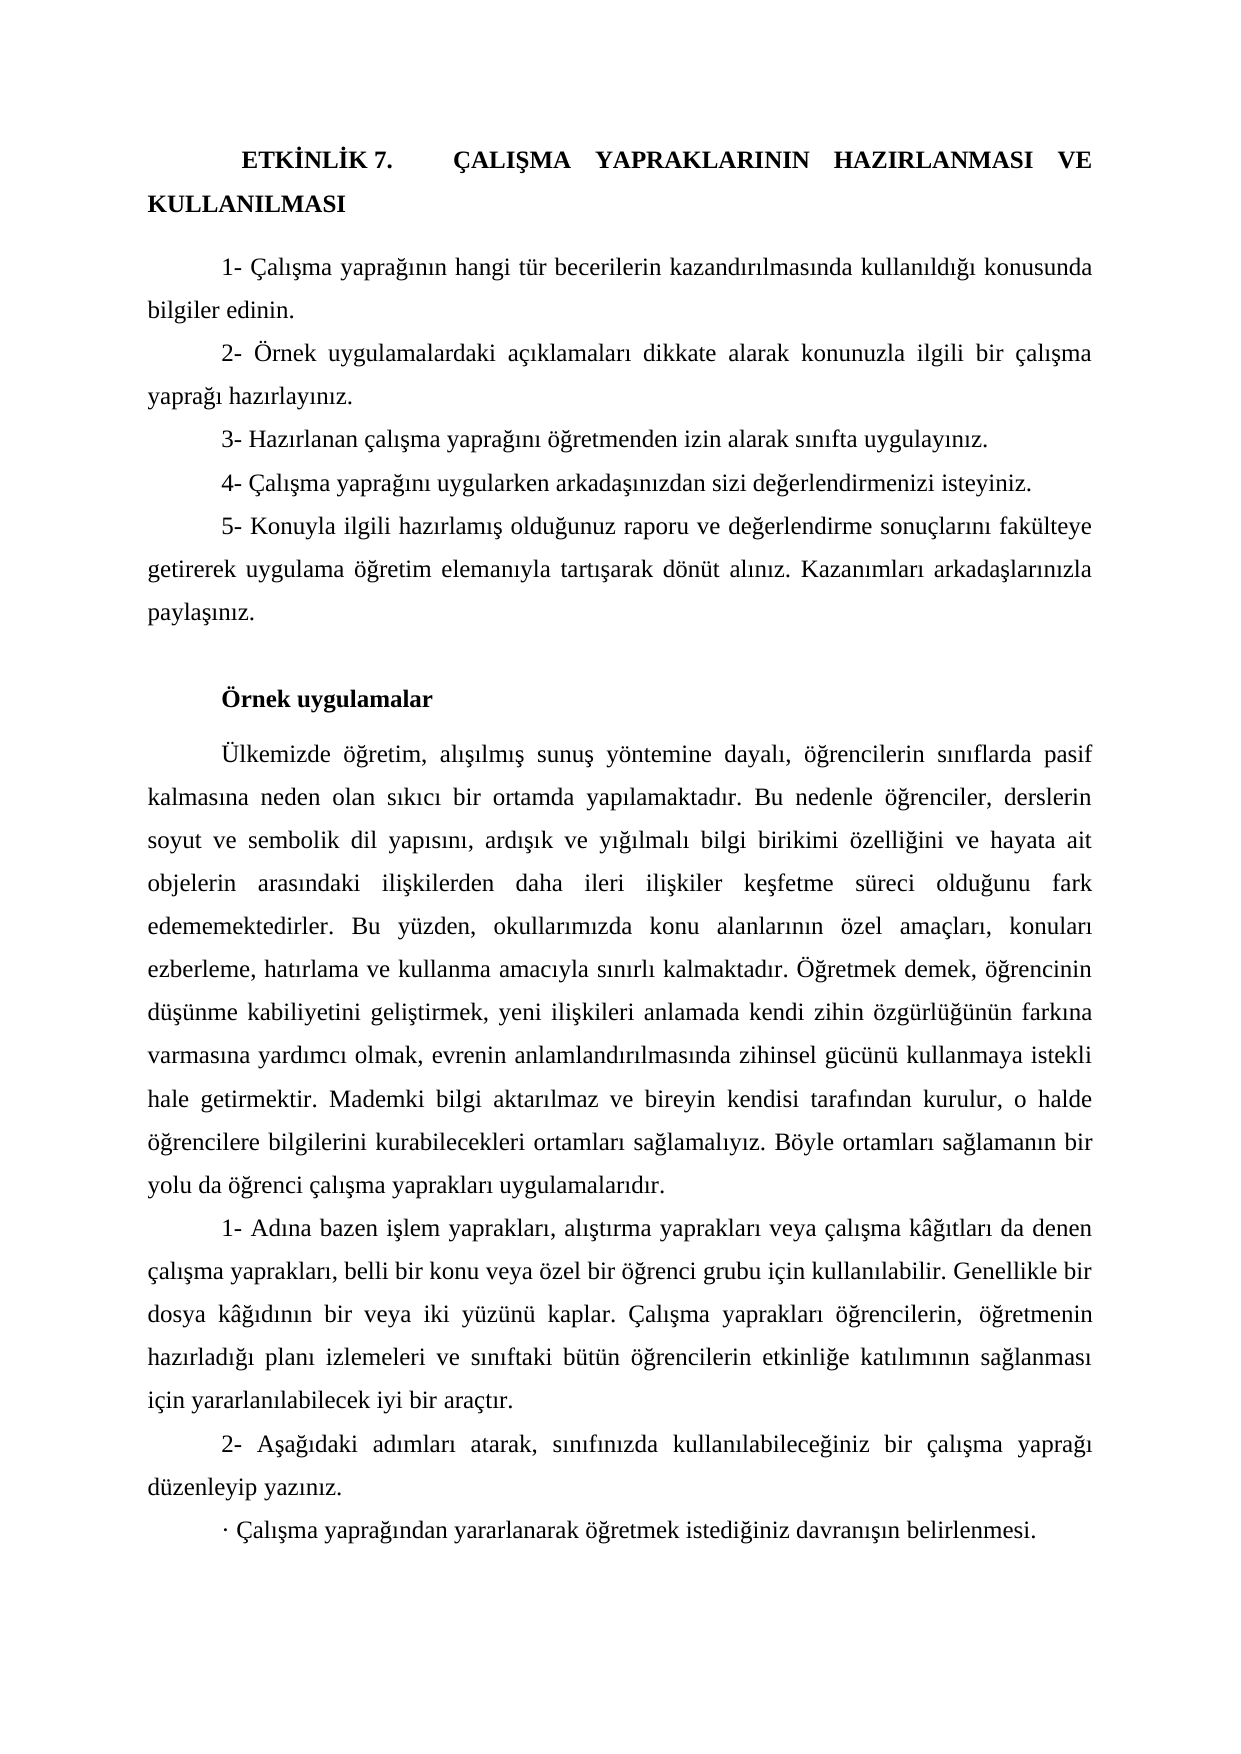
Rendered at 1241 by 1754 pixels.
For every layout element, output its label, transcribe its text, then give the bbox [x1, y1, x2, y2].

list Adına bazen işlem yaprakları, alıştırma yaprakları veya çalışma kâğıtları da denen çalışma yaprakları, belli bir konu veya özel bir öğrenci grubu için kullanılabilir. Genellikle bir dosya kâğıdının bir veya iki yüzünü kaplar. Çalışma yaprakları öğrencilerin, öğretmenin hazırladığı planı izlemeleri ve sınıftaki bütün öğrencilerin etkinliğe katılımının sağlanması için yararlanılabilecek iyi bir araçtır. [147, 1213, 1093, 1414]
list Örnek uygulamalardaki açıklamaları dikkate alarak konunuzla ilgili bir çalışma yaprağı hazırlayınız. [147, 338, 1093, 410]
list Çalışma yaprağını uygularken arkadaşınızdan sizi değerlendirmenizi isteyiniz. [221, 468, 1205, 496]
list Hazırlanan çalışma yaprağını öğretmenden izin alarak sınıfta uygulayınız. [221, 424, 1205, 453]
subtitle Örnek uygulamalar [221, 684, 1205, 713]
text Ülkemizde öğretim, alışılmış sunuş yöntemine dayalı, öğrencilerin sınıflarda pasif kalmasına neden olan sıkıcı bir ortamda yapılamaktadır. Bu nedenle öğrenciler, derslerin soyut ve sembolik dil yapısını, ardışık ve yığılmalı bilgi birikimi özelliğini ve hayata ait objelerin arasındaki ilişkilerden daha ileri ilişkiler keşfetme süreci olduğunu fark edememektedirler. Bu yüzden, okullarımızda konu alanlarının özel amaçları, konuları ezberleme, hatırlama ve kullanma amacıyla sınırlı kalmaktadır. Öğretmek demek, öğrencinin düşünme kabiliyetini geliştirmek, yeni ilişkileri anlamada kendi zihin özgürlüğünün farkına varmasına yardımcı olmak, evrenin anlamlandırılmasında zihinsel gücünü kullanmaya istekli hale getirmektir. Mademki bilgi aktarılmaz ve bireyin kendisi tarafından kurulur, o halde öğrencilere bilgilerini kurabilecekleri ortamları sağlamalıyız. Böyle ortamları sağlamanın bir yolu da öğrenci çalışma yaprakları uygulamalarıdır. [147, 739, 1093, 1199]
subtitle ETKİNLİK 7. ÇALIŞMA YAPRAKLARININ HAZIRLANMASI VE KULLANILMASI [147, 146, 1092, 218]
list Çalışma yaprağının hangi tür becerilerin kazandırılmasında kullanıldığı konusunda bilgiler edinin. [147, 252, 1093, 324]
list Aşağıdaki adımları atarak, sınıfınızda kullanılabileceğiniz bir çalışma yaprağı düzenleyip yazınız. [147, 1429, 1093, 1501]
list Çalışma yaprağından yararlanarak öğretmek istediğiniz davranışın belirlenmesi. [147, 1515, 1205, 1544]
list Konuyla ilgili hazırlamış olduğunuz raporu ve değerlendirme sonuçlarını fakülteye getirerek uygulama öğretim elemanıyla tartışarak dönüt alınız. Kazanımları arkadaşlarınızla paylaşınız. [147, 511, 1093, 626]
